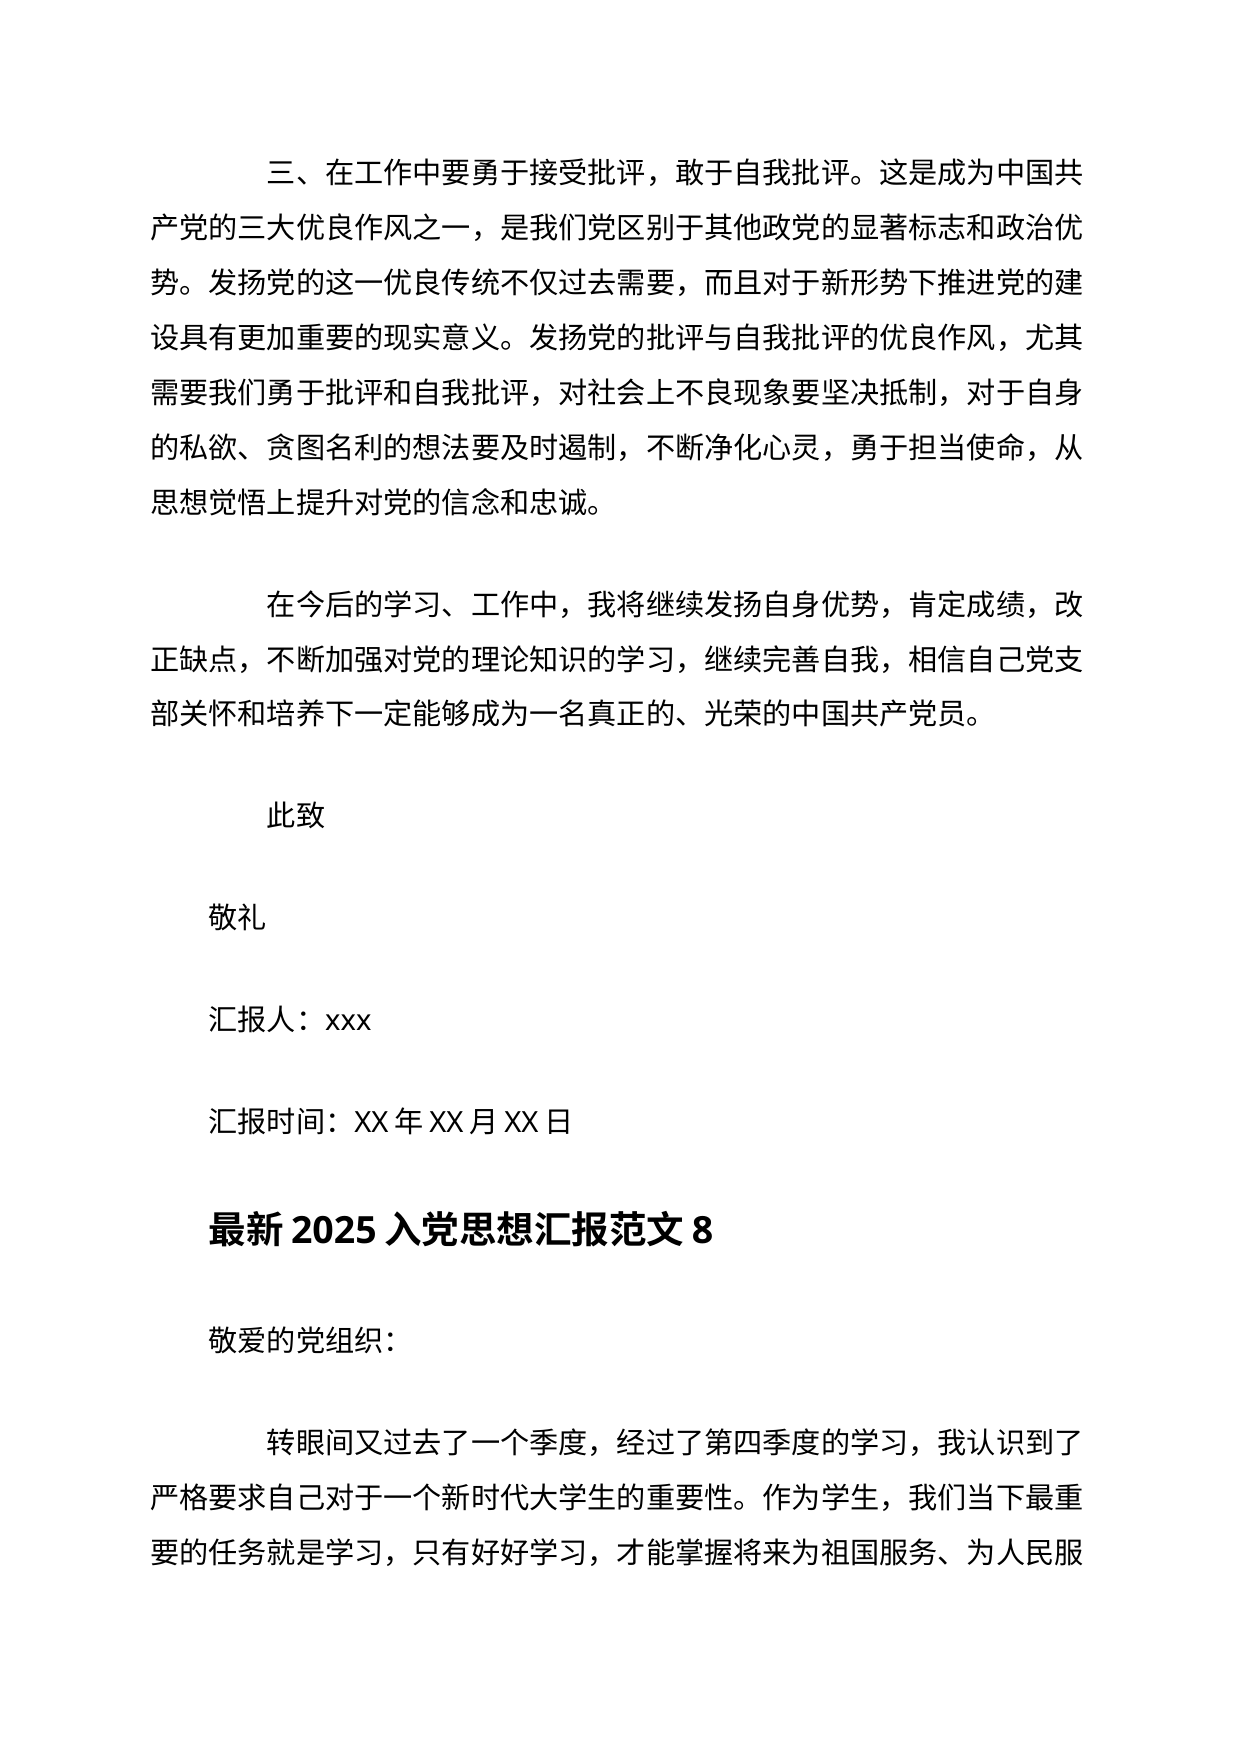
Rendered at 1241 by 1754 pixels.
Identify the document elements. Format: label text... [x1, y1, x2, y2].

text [150, 1419, 1090, 1572]
text 敬礼 [150, 894, 1090, 937]
text 此致 [150, 793, 1090, 835]
text 汇报时间：XX年XX月XX日 [150, 1098, 1090, 1141]
text 在今后的学习、工作中，我将继续发扬自身优势，肯定成绩，改正缺点，不断加强对党的理论知识的学习，继续完善自我，相信自己党支部关怀和培养下一定能够成为一名真正的、光荣的中国共产党员。 [150, 581, 1090, 733]
text 最新2025入党思想汇报范文8 [150, 1200, 1090, 1255]
text 敬爱的党组织： [150, 1318, 1090, 1360]
text 三、在工作中要勇于接受批评，敢于自我批评。这是成为中国共产党的三大优良作风之一，是我们党区别于其他政党的显著标志和政治优势。发扬党的这一优良传统不仅过去需要，而且对于新形势下推进党的建设具有更加重要的现实意义。发扬党的批评与自我批评的优良作风，尤其需要我们勇于批评和自我批评，对社会上不良现象要坚决抵制，对于自身的私欲、贪图名利的想法要及时遏制，不断净化心灵，勇于担当使命，从思想觉悟上提升对党的信念和忠诚。 [150, 150, 1090, 522]
text 汇报人：xxx [150, 996, 1090, 1039]
